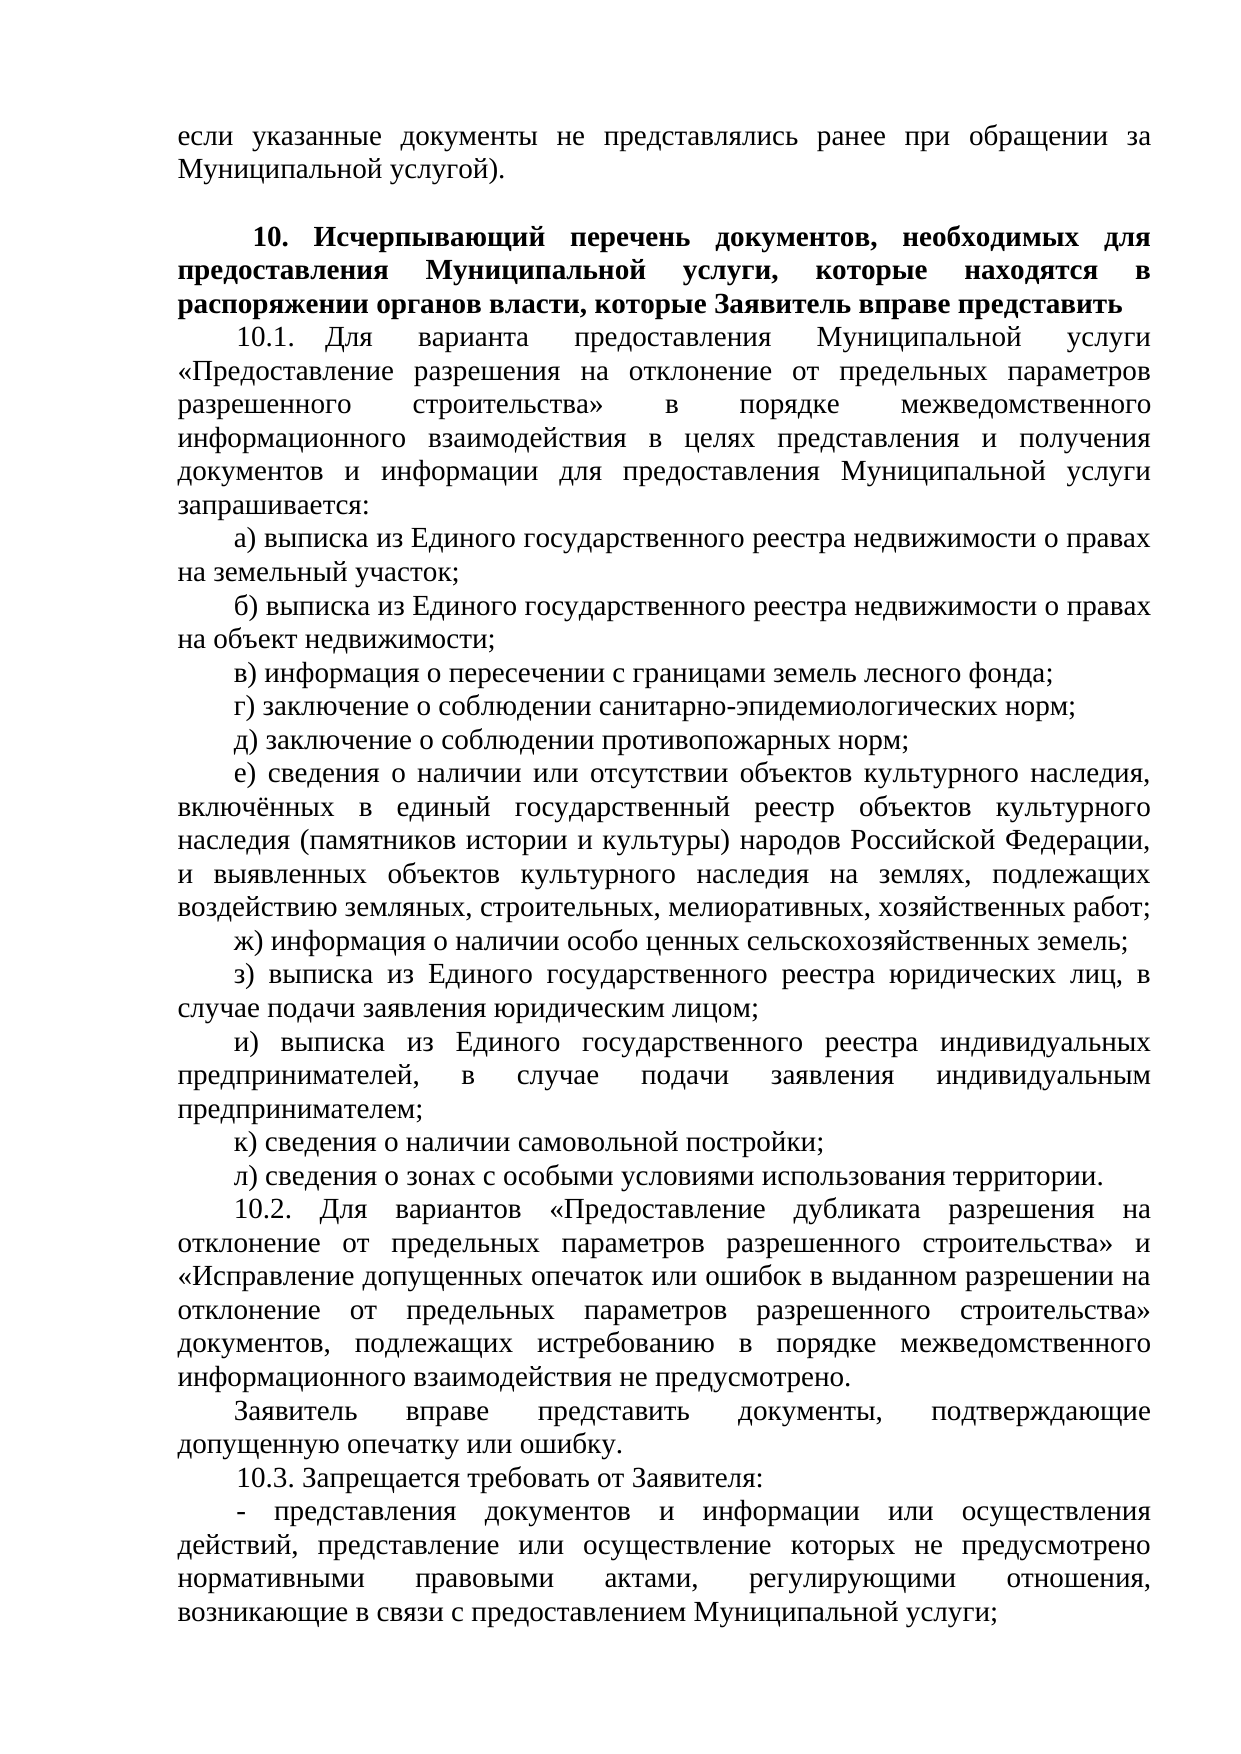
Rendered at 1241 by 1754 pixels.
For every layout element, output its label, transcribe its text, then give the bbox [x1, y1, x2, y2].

text д) заключение о соблюдении противопожарных норм; [177, 722, 1152, 755]
text и) выписка из Единого государственного реестра индивидуальных предпринимателей, в случае подачи заявления индивидуальным предпринимателем; [177, 1024, 1152, 1124]
text 10.2. Для вариантов «Предоставление дубликата разрешения на отклонение от предельных параметров разрешенного строительства» и «Исправление допущенных опечаток или ошибок в выданном разрешении на отклонение от предельных параметров разрешенного строительства» документов, подлежащих истребованию в порядке межведомственного информационного взаимодействия не предусмотрено. [177, 1191, 1152, 1393]
text - представления документов и информации или осуществления действий, представление или осуществление которых не предусмотрено нормативными правовыми актами, регулирующими отношения, возникающие в связи с предоставлением Муниципальной услуги; [177, 1493, 1152, 1627]
text в) информация о пересечении с границами земель лесного фонда; [177, 655, 1152, 688]
text з) выписка из Единого государственного реестра юридических лиц, в случае подачи заявления юридическим лицом; [177, 957, 1152, 1024]
text л) сведения о зонах с особыми условиями использования территории. [177, 1158, 1152, 1191]
text ж) информация о наличии особо ценных сельскохозяйственных земель; [177, 923, 1152, 957]
text е) сведения о наличии или отсутствии объектов культурного наследия, включённых в единый государственный реестр объектов культурного наследия (памятников истории и культуры) народов Российской Федерации, и выявленных объектов культурного наследия на землях, подлежащих воздействию земляных, строительных, мелиоративных, хозяйственных работ; [177, 755, 1152, 923]
text Заявитель вправе представить документы, подтверждающие допущенную опечатку или ошибку. [177, 1393, 1152, 1460]
text а) выписка из Единого государственного реестра недвижимости о правах на земельный участок; [177, 521, 1152, 588]
text б) выписка из Единого государственного реестра недвижимости о правах на объект недвижимости; [177, 588, 1152, 655]
text 10. Исчерпывающий перечень документов, необходимых для предоставления Муниципальной услуги, которые находятся в распоряжении органов власти, которые Заявитель вправе представить [177, 219, 1152, 319]
text к) сведения о наличии самовольной постройки; [177, 1124, 1152, 1158]
text г) заключение о соблюдении санитарно-эпидемиологических норм; [177, 688, 1152, 722]
text 10.3. Запрещается требовать от Заявителя: [177, 1460, 1152, 1493]
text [177, 118, 1152, 185]
text 10.1. Для варианта предоставления Муниципальной услуги «Предоставление разрешения на отклонение от предельных параметров разрешенного строительства» в порядке межведомственного информационного взаимодействия в целях представления и получения документов и информации для предоставления Муниципальной услуги запрашивается: [177, 319, 1152, 521]
